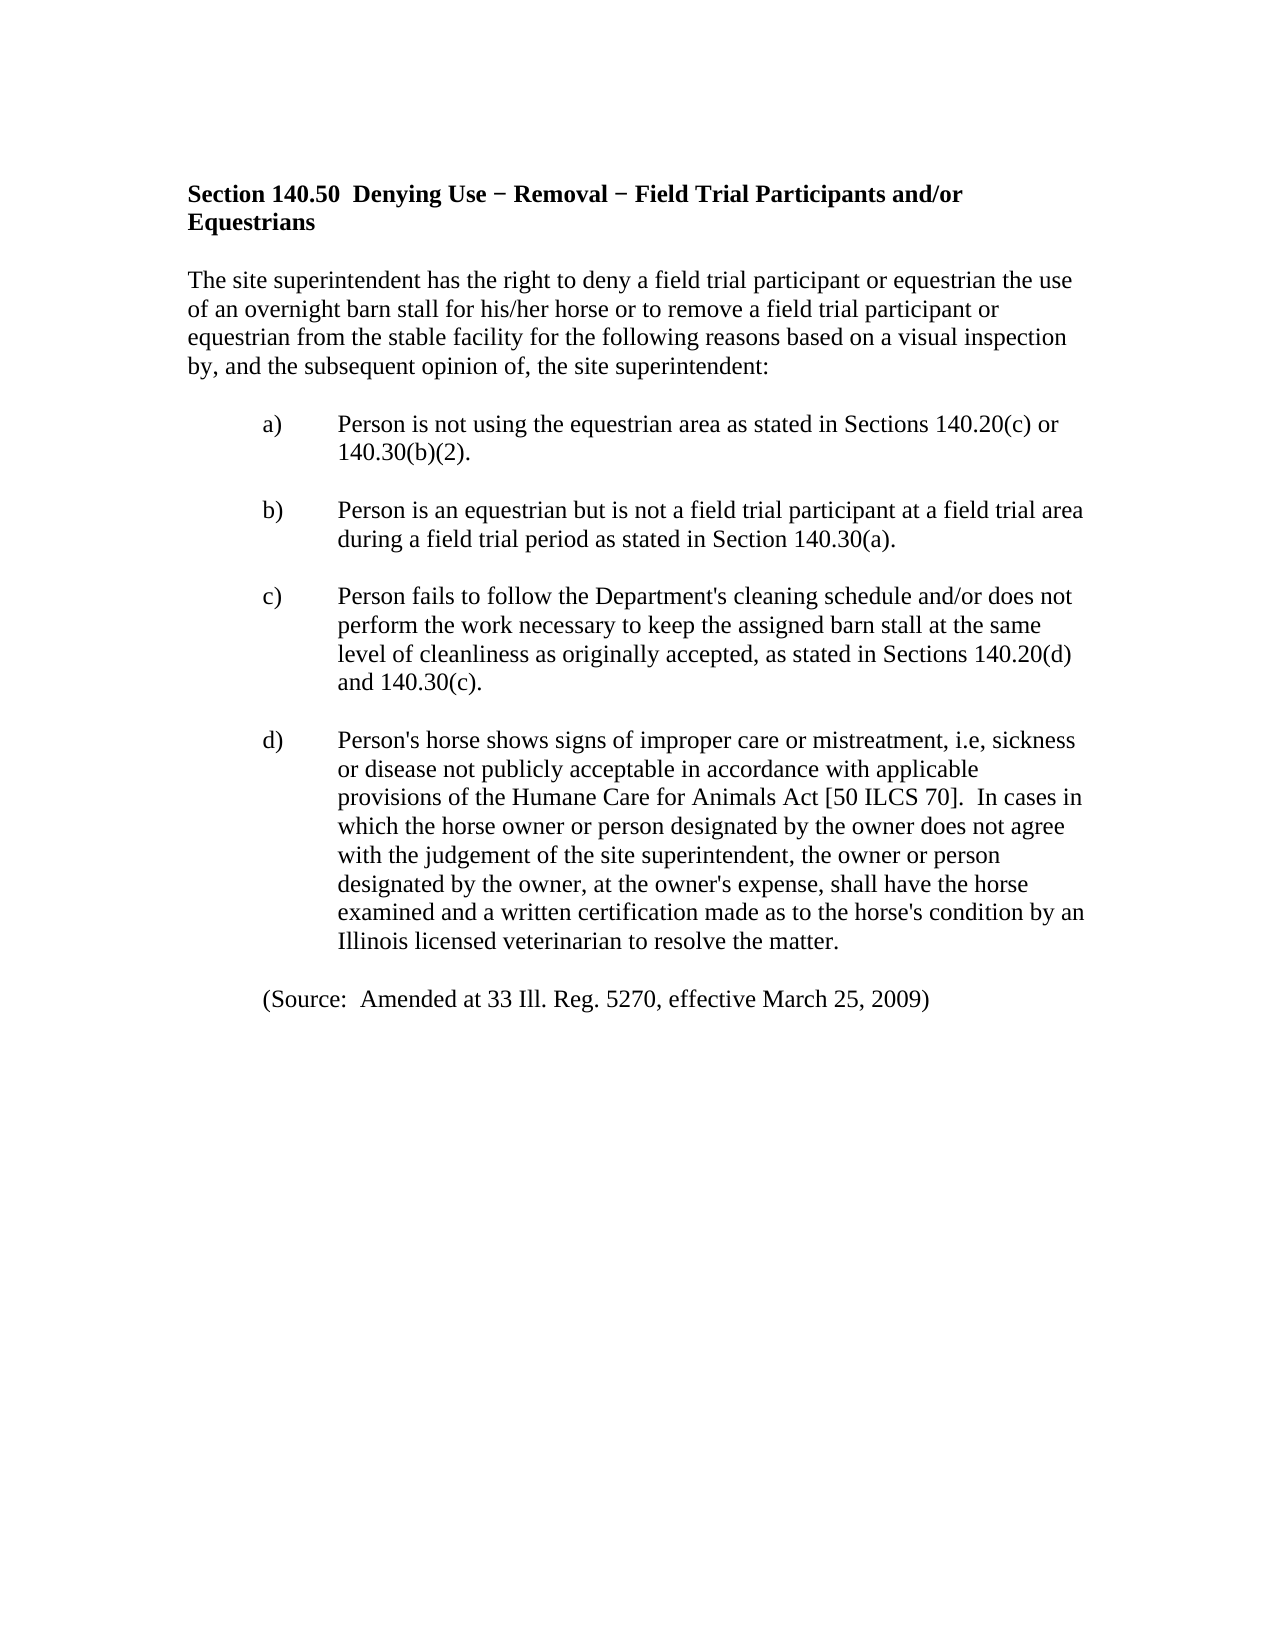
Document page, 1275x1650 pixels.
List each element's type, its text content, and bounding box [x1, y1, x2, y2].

text b) Person is an equestrian but is not a field trial participant at a field trial area during a field trial period as stated in Section 140.30(a). [262, 495, 1087, 552]
text The site superintendent has the right to deny a field trial participant or equestrian the use of an overnight barn stall for his/her horse or to remove a field trial participant or equestrian from the stable facility for the following reasons based on a visual inspection by, and the subsequent opinion of, the site superintendent: [187, 265, 1087, 380]
text a) Person is not using the equestrian area as stated in Sections 140.20(c) or 140.30(b)(2). [262, 409, 1087, 466]
text Section 140.50 Denying Use − Removal − Field Trial Participants and/or Equestrians [187, 179, 1087, 236]
text (Source: Amended at 33 Ill. Reg. 5270, effective March 25, 2009) [187, 984, 1087, 1012]
text d) Person's horse shows signs of improper care or mistreatment, i.e, sickness or disease not publicly acceptable in accordance with applicable provisions of the Humane Care for Animals Act [50 ILCS 70]. In cases in which the horse owner or person designated by the owner does not agree with the judgement of the site superintendent, the owner or person designated by the owner, at the owner's expense, shall have the horse examined and a written certification made as to the horse's condition by an Illinois licensed veterinarian to resolve the matter. [262, 725, 1087, 955]
text c) Person fails to follow the Department's cleaning schedule and/or does not perform the work necessary to keep the assigned barn stall at the same level of cleanliness as originally accepted, as stated in Sections 140.20(d) and 140.30(c). [262, 581, 1087, 696]
